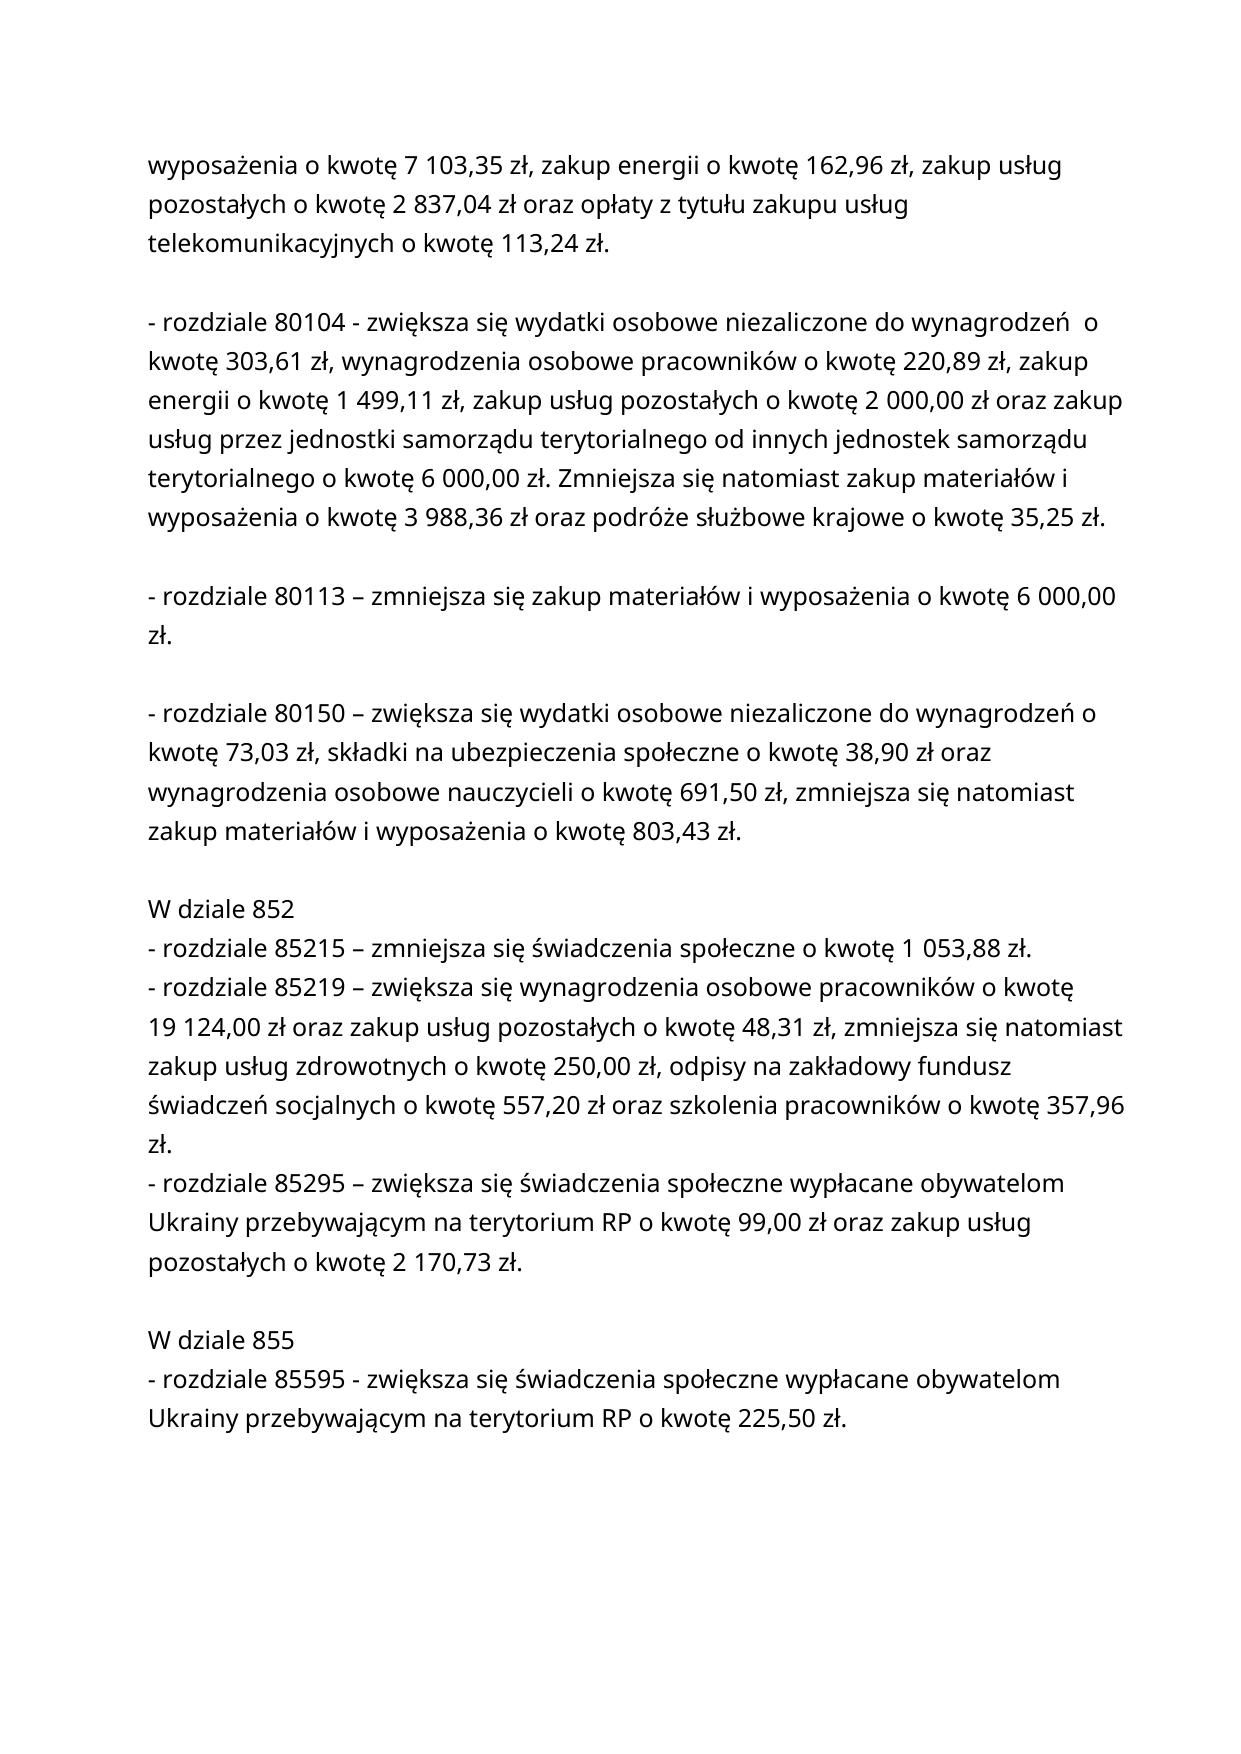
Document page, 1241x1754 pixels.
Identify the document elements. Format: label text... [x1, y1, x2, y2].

text W dziale 855 [148, 1323, 1137, 1357]
text - rozdziale 85215 – zmniejsza się świadczenia społeczne o kwotę 1 053,88 zł. [148, 931, 1137, 965]
text - rozdziale 80104 - zwiększa się wydatki osobowe niezaliczone do wynagrodzeń o kwotę 303,61 zł, wynagrodzenia osobowe pracowników o kwotę 220,89 zł, zakup energii o kwotę 1 499,11 zł, zakup usług pozostałych o kwotę 2 000,00 zł oraz zakup usług przez jednostki samorządu terytorialnego od innych jednostek samorządu terytorialnego o kwotę 6 000,00 zł. Zmniejsza się natomiast zakup materiałów i wyposażenia o kwotę 3 988,36 zł oraz podróże służbowe krajowe o kwotę 35,25 zł. [148, 304, 1137, 534]
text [148, 148, 1137, 260]
text - rozdziale 85295 – zwiększa się świadczenia społeczne wypłacane obywatelom Ukrainy przebywającym na terytorium RP o kwotę 99,00 zł oraz zakup usług pozostałych o kwotę 2 170,73 zł. [148, 1166, 1137, 1278]
text - rozdziale 85595 - zwiększa się świadczenia społeczne wypłacane obywatelom Ukrainy przebywającym na terytorium RP o kwotę 225,50 zł. [148, 1362, 1137, 1435]
text - rozdziale 80113 – zmniejsza się zakup materiałów i wyposażenia o kwotę 6 000,00 zł. [148, 578, 1137, 652]
text - rozdziale 80150 – zwiększa się wydatki osobowe niezaliczone do wynagrodzeń o kwotę 73,03 zł, składki na ubezpieczenia społeczne o kwotę 38,90 zł oraz wynagrodzenia osobowe nauczycieli o kwotę 691,50 zł, zmniejsza się natomiast zakup materiałów i wyposażenia o kwotę 803,43 zł. [148, 696, 1137, 847]
text - rozdziale 85219 – zwiększa się wynagrodzenia osobowe pracowników o kwotę 19 124,00 zł oraz zakup usług pozostałych o kwotę 48,31 zł, zmniejsza się natomiast zakup usług zdrowotnych o kwotę 250,00 zł, odpisy na zakładowy fundusz świadczeń socjalnych o kwotę 557,20 zł oraz szkolenia pracowników o kwotę 357,96 zł. [148, 970, 1137, 1161]
text W dziale 852 [148, 892, 1137, 926]
